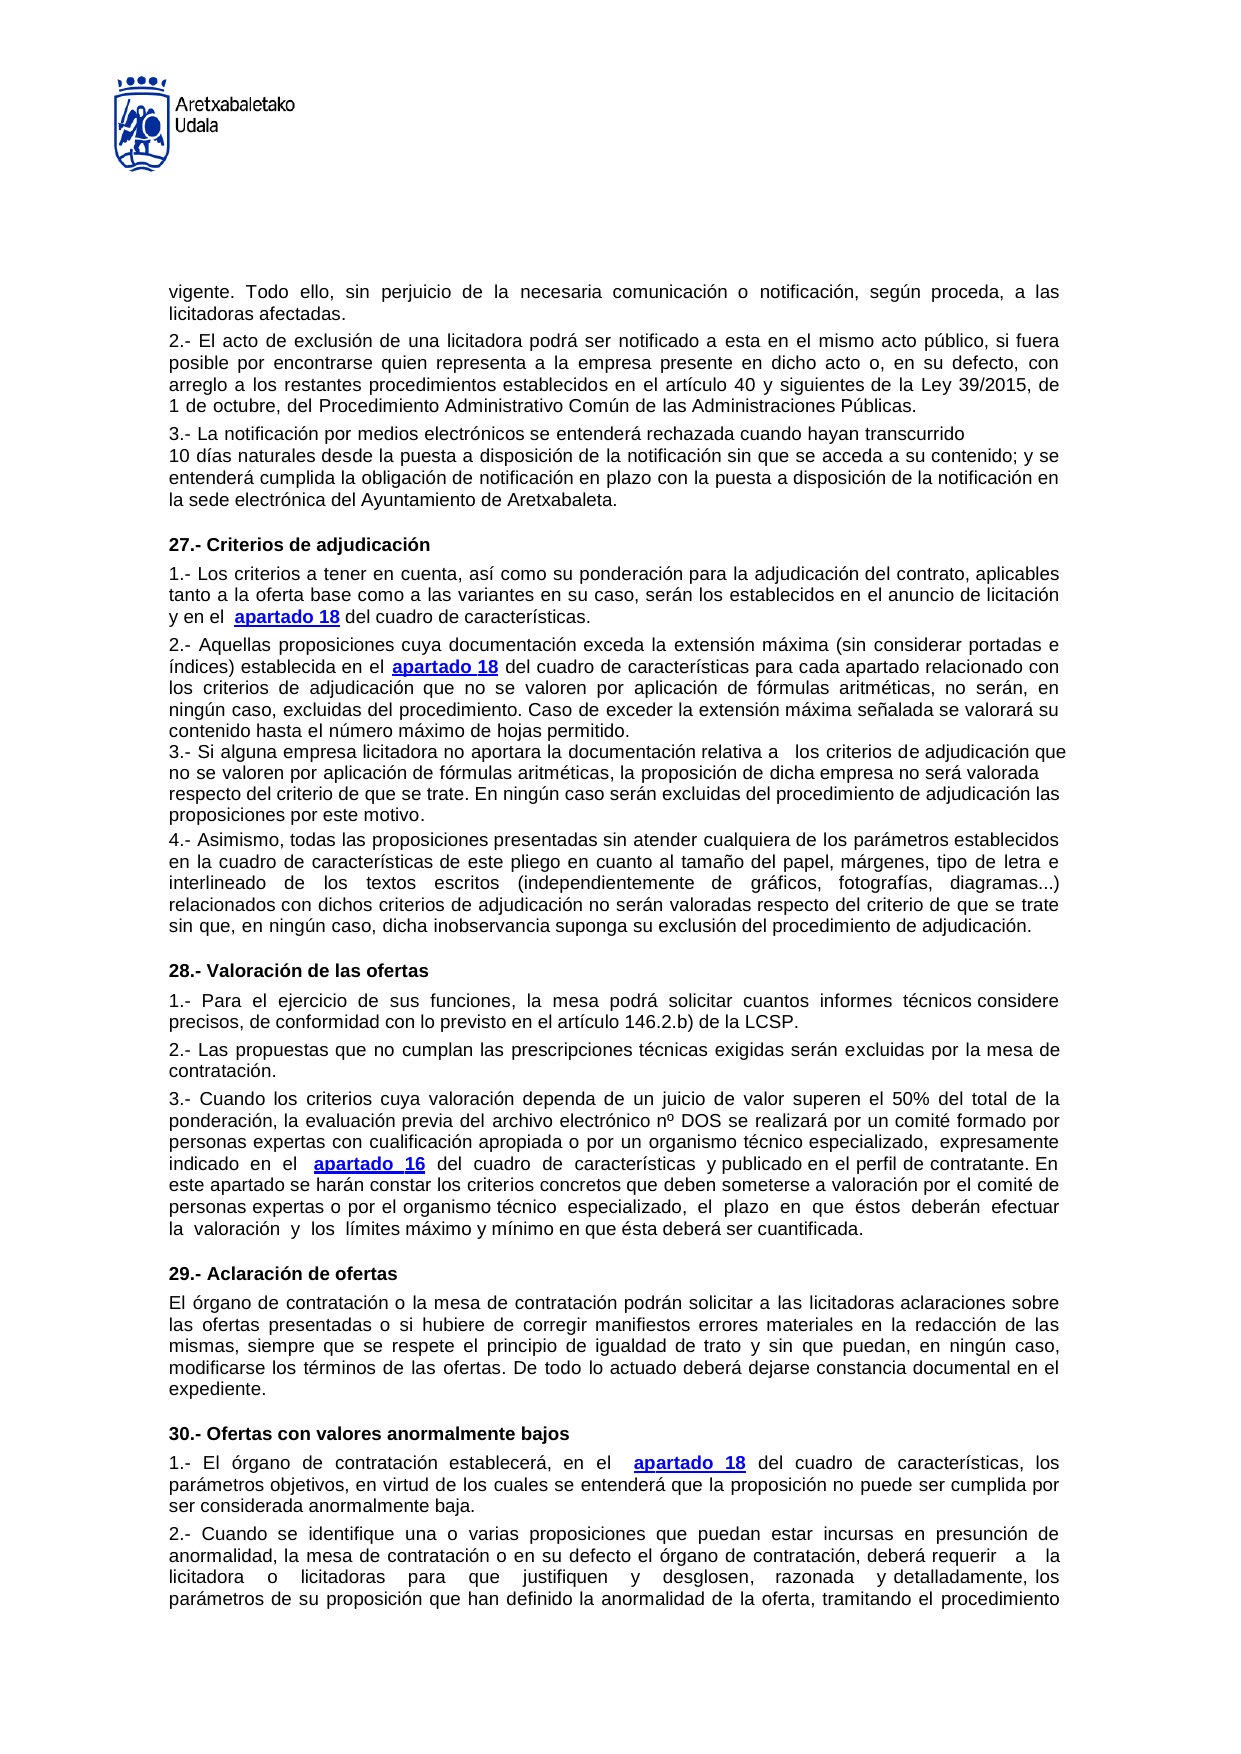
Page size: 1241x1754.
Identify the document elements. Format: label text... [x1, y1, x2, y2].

picture [112, 75, 296, 174]
text El órgano de contratación o la mesa de contratación podrán solicitar a las licitadoras aclaraciones sobre las ofertas presentadas o si hubiere de corregir manifiestos errores materiales en la redacción de las mismas, siempre que se respete el principio de igualdad de trato y sin que puedan, en ningún caso, modificarse los términos de las ofertas. De todo lo actuado deberá dejarse constancia documental en el expediente. [169, 1292, 1060, 1400]
text 3.- Cuando los criterios cuya valoración dependa de un juicio de valor superen el 50% del total de la ponderación, la evaluación previa del archivo electrónico nº DOS se realizará por un comité formado por personas expertas con cualificación apropiada o por un organismo técnico especializado, expresamente indicado en el apartado 16 del cuadro de características y publicado en el perfil de contratante. En este apartado se harán constar los criterios concretos que deben someterse a valoración por el comité de personas expertas o por el organismo técnico especializado, el plazo en que éstos deberán efectuar la valoración y los límites máximo y mínimo en que ésta deberá ser cuantificada. [169, 1088, 1060, 1239]
text 27.- Criterios de adjudicación [169, 533, 493, 555]
text 29.- Aclaración de ofertas [169, 1262, 453, 1284]
text 2.- Las propuestas que no cumplan las prescripciones técnicas exigidas serán excluidas por la mesa de contratación. [169, 1039, 1060, 1082]
text 4.- Asimismo, todas las proposiciones presentadas sin atender cualquiera de los parámetros establecidos en la cuadro de características de este pliego en cuanto al tamaño del papel, márgenes, tipo de letra e interlineado de los textos escritos (independientemente de gráficos, fotografías, diagramas...) relacionados con dichos criterios de adjudicación no serán valoradas respecto del criterio de que se trate sin que, en ningún caso, dicha inobservancia suponga su exclusión del procedimiento de adjudicación. [169, 829, 1060, 937]
text 1.- Para el ejercicio de sus funciones, la mesa podrá solicitar cuantos informes técnicos considere precisos, de conformidad con lo previsto en el artículo 146.2.b) de la LCSP. [169, 989, 1059, 1032]
text 2.- El acto de exclusión de una licitadora podrá ser notificado a esta en el mismo acto público, si fuera posible por encontrarse quien representa a la empresa presente en dicho acto o, en su defecto, con arreglo a los restantes procedimientos establecidos en el artículo 40 y siguientes de la Ley 39/2015, de 1 de octubre, del Procedimiento Administrativo Común de las Administraciones Públicas. [169, 330, 1060, 416]
text 10 días naturales desde la puesta a disposición de la notificación sin que se acceda a su contenido; y se entenderá cumplida la obligación de notificación en plazo con la puesta a disposición de la notificación en la sede electrónica del Ayuntamiento de Aretxabaleta. [169, 445, 1059, 510]
text 1.- Los criterios a tener en cuenta, así como su ponderación para la adjudicación del contrato, aplicables tanto a la oferta base como a las variantes en su caso, serán los establecidos en el anuncio de licitación y en el apartado 18 del cuadro de características. [169, 563, 1059, 627]
text 3.- Si alguna empresa licitadora no aportara la documentación relativa a los criterios de adjudicación que no se valoren por aplicación de fórmulas aritméticas, la proposición de dicha empresa no será valorada respecto del criterio de que se trate. En ningún caso serán excluidas del procedimiento de adjudicación las proposiciones por este motivo. [169, 742, 1069, 825]
text 3.- La notificación por medios electrónicos se entenderá rechazada cuando hayan transcurrido [169, 423, 1058, 444]
text 2.- Aquellas proposiciones cuya documentación exceda la extensión máxima (sin considerar portadas e índices) establecida en el apartado 18 del cuadro de características para cada apartado relacionado con los criterios de adjudicación que no se valoren por aplicación de fórmulas aritméticas, no serán, en ningún caso, excluidas del procedimiento. Caso de exceder la extensión máxima señalada se valorará su contenido hasta el número máximo de hojas permitido. [169, 634, 1060, 742]
text 1.- El órgano de contratación establecerá, en el apartado 18 del cuadro de características, los parámetros objetivos, en virtud de los cuales se entenderá que la proposición no puede ser cumplida por ser considerada anormalmente baja. [169, 1452, 1060, 1517]
text 28.- Valoración de las ofertas [169, 960, 491, 982]
text 30.- Ofertas con valores anormalmente bajos [169, 1423, 663, 1445]
